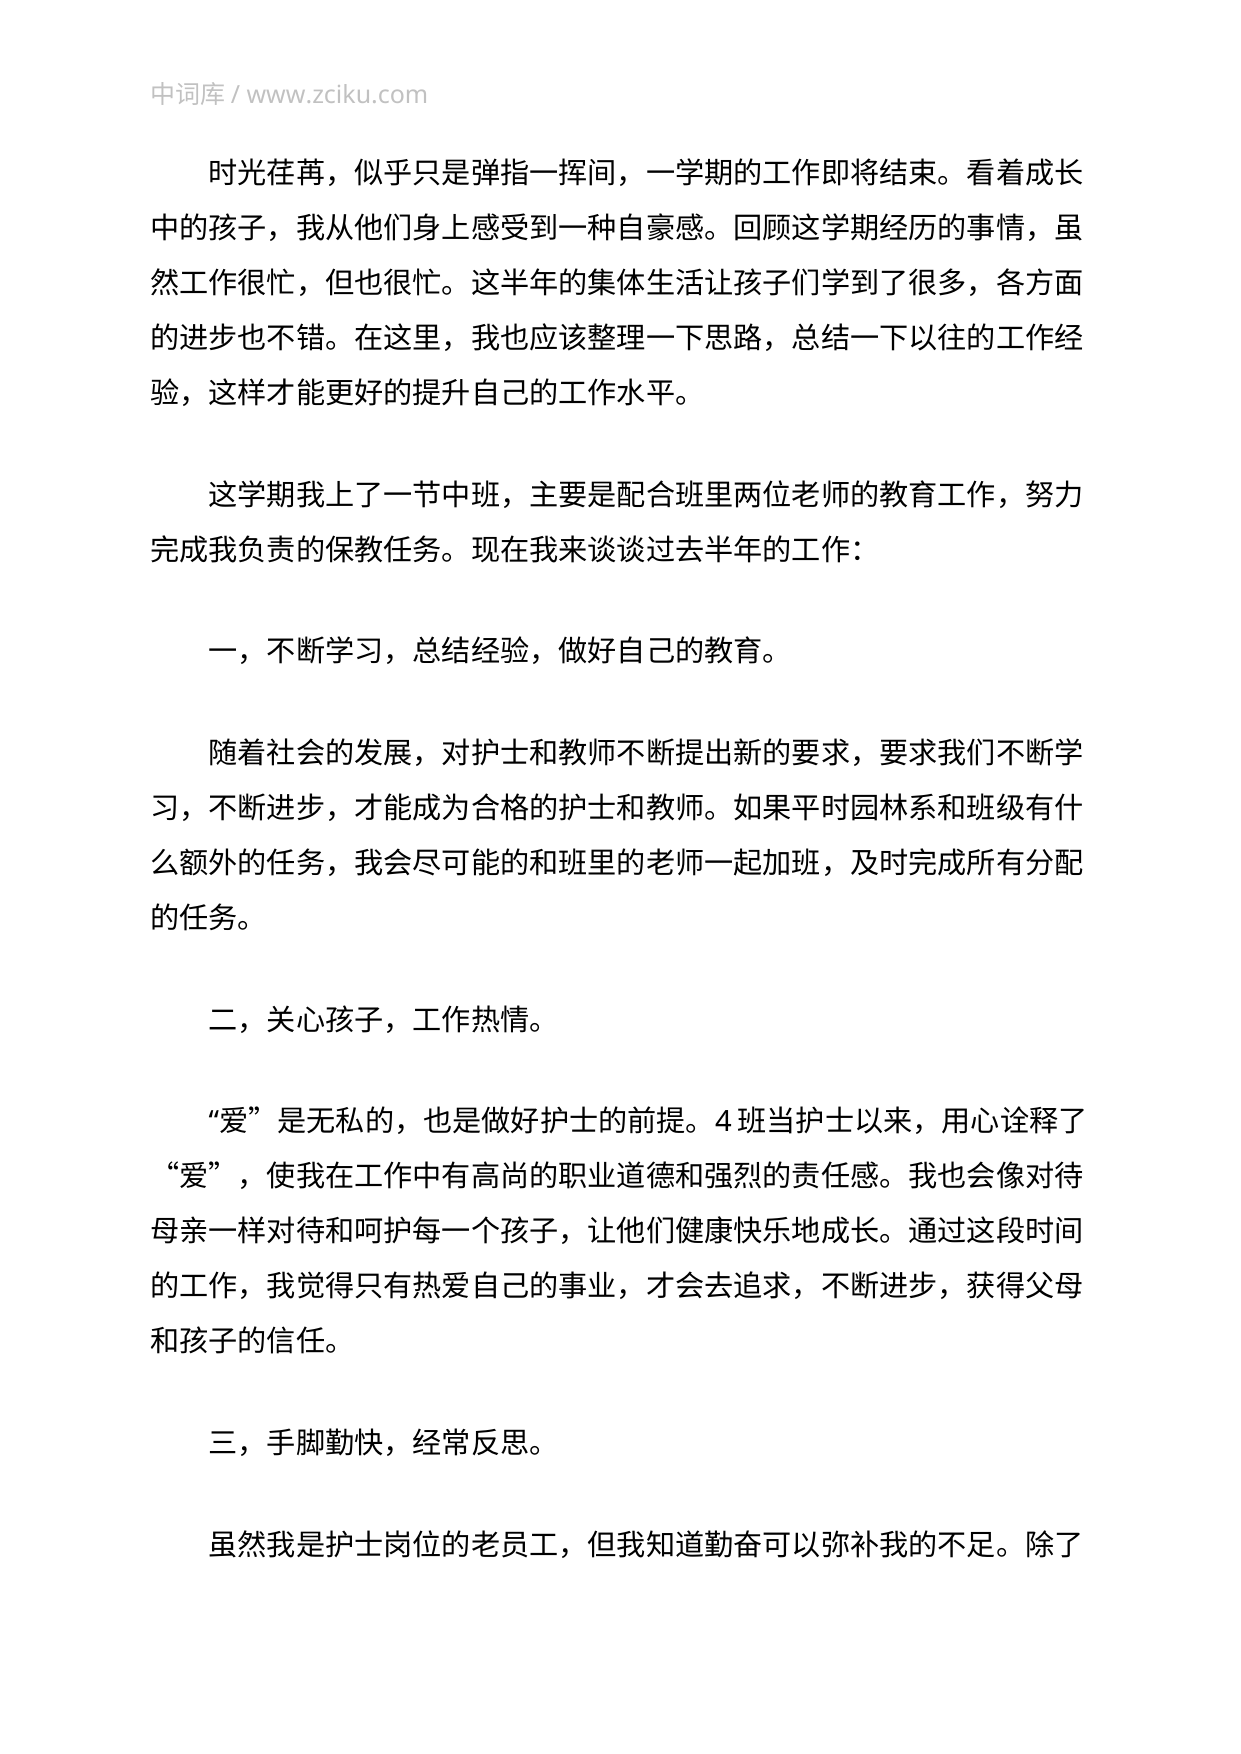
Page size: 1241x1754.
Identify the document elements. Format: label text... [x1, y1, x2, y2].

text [150, 1521, 1090, 1563]
text 随着社会的发展，对护士和教师不断提出新的要求，要求我们不断学习，不断进步，才能成为合格的护士和教师。如果平时园林系和班级有什么额外的任务，我会尽可能的和班里的老师一起加班，及时完成所有分配的任务。 [150, 730, 1090, 937]
text 二，关心孩子，工作热情。 [150, 996, 1090, 1038]
text 一，不断学习，总结经验，做好自己的教育。 [150, 628, 1090, 670]
text 这学期我上了一节中班，主要是配合班里两位老师的教育工作，努力完成我负责的保教任务。现在我来谈谈过去半年的工作： [150, 471, 1090, 568]
text “爱”是无私的，也是做好护士的前提。4班当护士以来，用心诠释了“爱”，使我在工作中有高尚的职业道德和强烈的责任感。我也会像对待母亲一样对待和呵护每一个孩子，让他们健康快乐地成长。通过这段时间的工作，我觉得只有热爱自己的事业，才会去追求，不断进步，获得父母和孩子的信任。 [150, 1098, 1090, 1360]
text 时光荏苒，似乎只是弹指一挥间，一学期的工作即将结束。看着成长中的孩子，我从他们身上感受到一种自豪感。回顾这学期经历的事情，虽然工作很忙，但也很忙。这半年的集体生活让孩子们学到了很多，各方面的进步也不错。在这里，我也应该整理一下思路，总结一下以往的工作经验，这样才能更好的提升自己的工作水平。 [150, 150, 1090, 412]
text 三，手脚勤快，经常反思。 [150, 1419, 1090, 1462]
